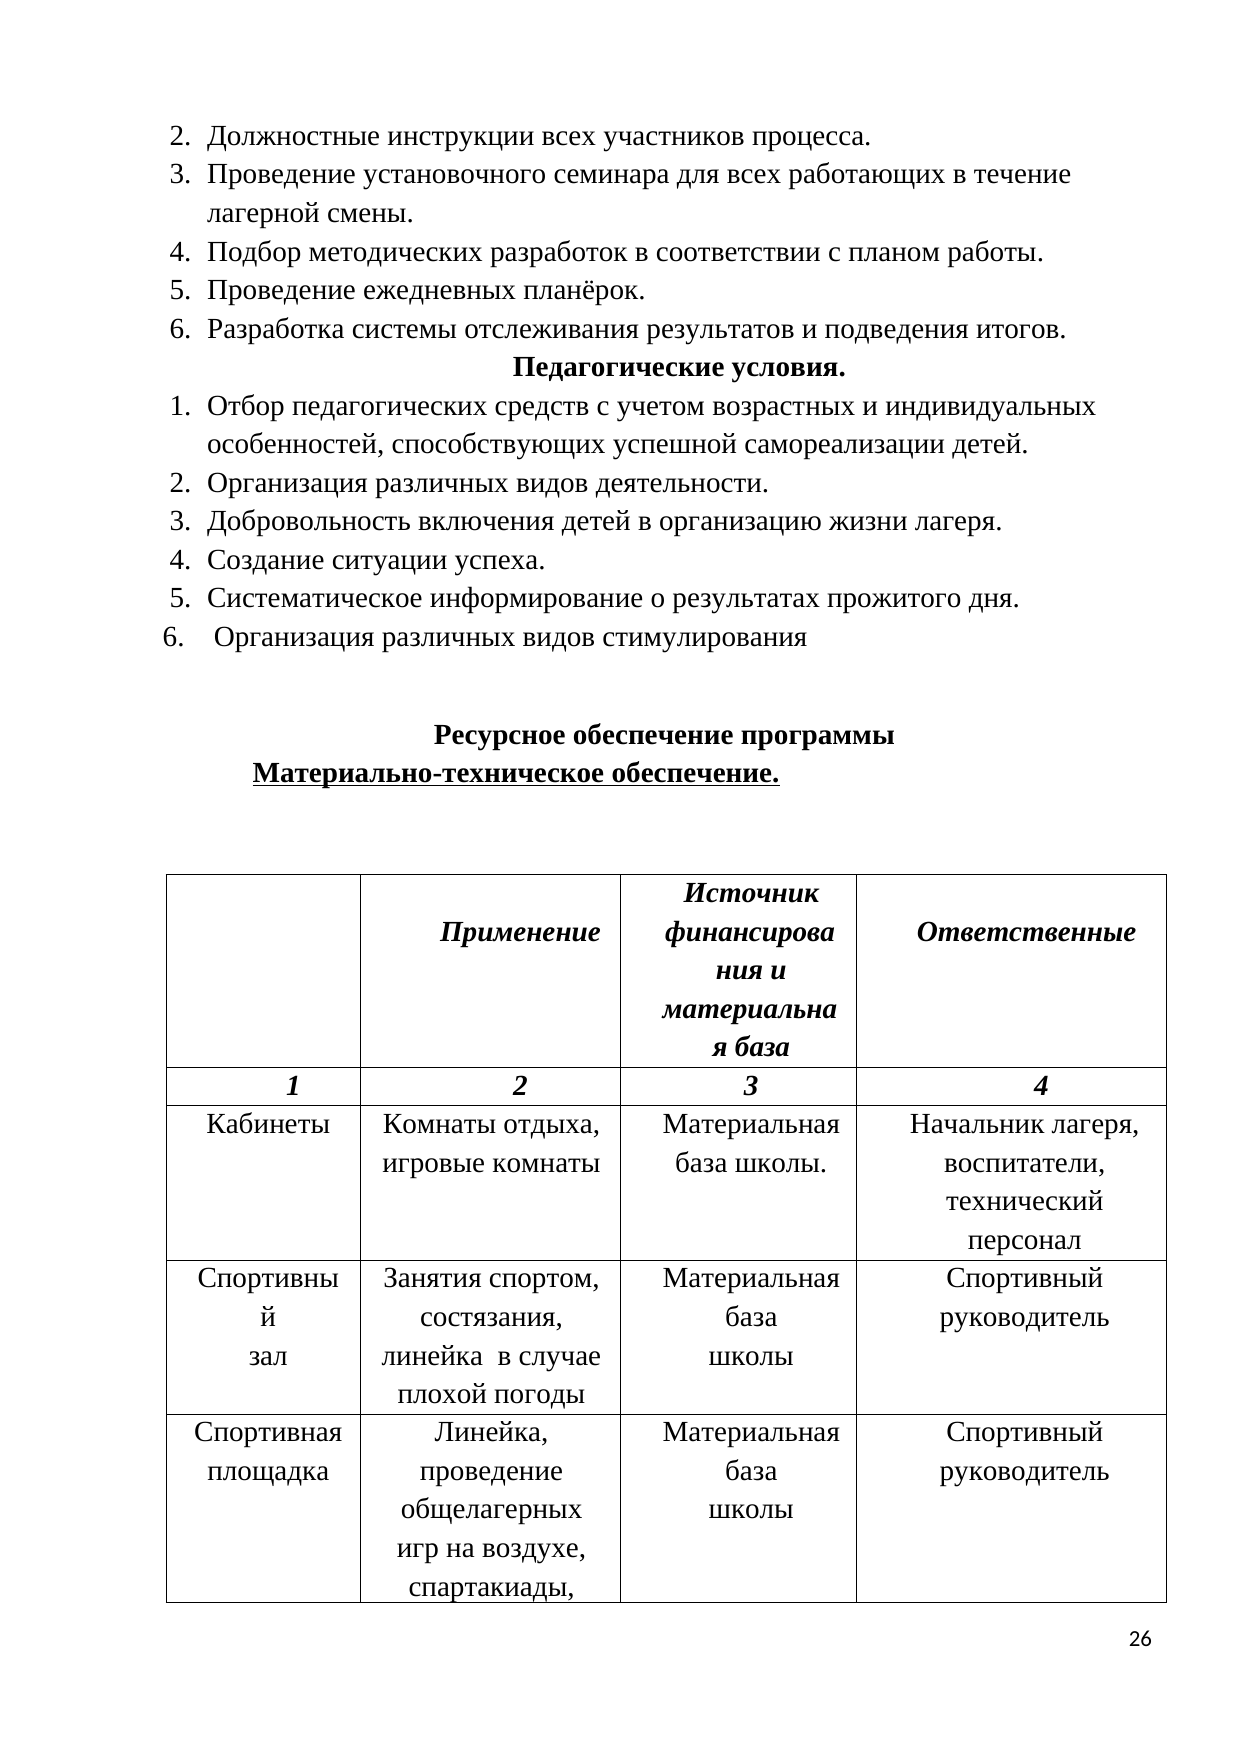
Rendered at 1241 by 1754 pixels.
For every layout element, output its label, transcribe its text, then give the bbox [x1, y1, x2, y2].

table_cell Спортивный зал [167, 1261, 360, 1413]
list Организация различных видов деятельности. [169, 465, 1181, 498]
text 6. Организация различных видов стимулирования [162, 619, 1152, 653]
table_cell Материальная база школы [621, 1261, 856, 1413]
table_cell 1 [167, 1068, 360, 1105]
list Разработка системы отслеживания результатов и подведения итогов. [169, 311, 1181, 344]
list Систематическое информирование о результатах прожитого дня. [169, 581, 1181, 614]
table_cell 3 [621, 1068, 856, 1105]
table_header Применение [361, 875, 620, 1067]
table_cell 4 [857, 1068, 1166, 1105]
table_header Источник финансирования и материальная база [621, 875, 856, 1067]
text Ресурсное обеспечение программы [177, 717, 1152, 751]
list Добровольность включения детей в организацию жизни лагеря. [169, 503, 1181, 537]
table_cell 2 [361, 1068, 620, 1105]
list Проведение установочного семинара для всех работающих в течение лагерной смены. [169, 157, 1181, 229]
table_header [167, 875, 360, 1067]
table_cell Кабинеты [167, 1106, 360, 1259]
table_cell Комнаты отдыха, игровые комнаты [361, 1106, 620, 1259]
text Педагогические условия. [177, 349, 1181, 383]
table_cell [857, 1415, 1166, 1602]
table_cell Начальник лагеря, воспитатели, технический персонал [857, 1106, 1166, 1259]
list Создание ситуации успеха. [169, 542, 1181, 576]
table_cell Занятия спортом, состязания, линейка в случае плохой погоды [361, 1261, 620, 1413]
table_cell Материальная база школы. [621, 1106, 856, 1259]
text Материально-техническое обеспечение. [252, 756, 1181, 789]
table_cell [361, 1415, 620, 1602]
list Должностные инструкции всех участников процесса. [169, 118, 1181, 152]
list Отбор педагогических средств с учетом возрастных и индивидуальных особенностей, способствующих успешной самореализации детей. [169, 388, 1181, 460]
table_cell Спортивный руководитель [857, 1261, 1166, 1413]
list Подбор методических разработок в соответствии с планом работы. [169, 234, 1181, 267]
list Проведение ежедневных планёрок. [169, 272, 1181, 306]
table_cell Спортивная площадка [167, 1415, 360, 1602]
table_header Ответственные [857, 875, 1166, 1067]
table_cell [621, 1415, 856, 1602]
